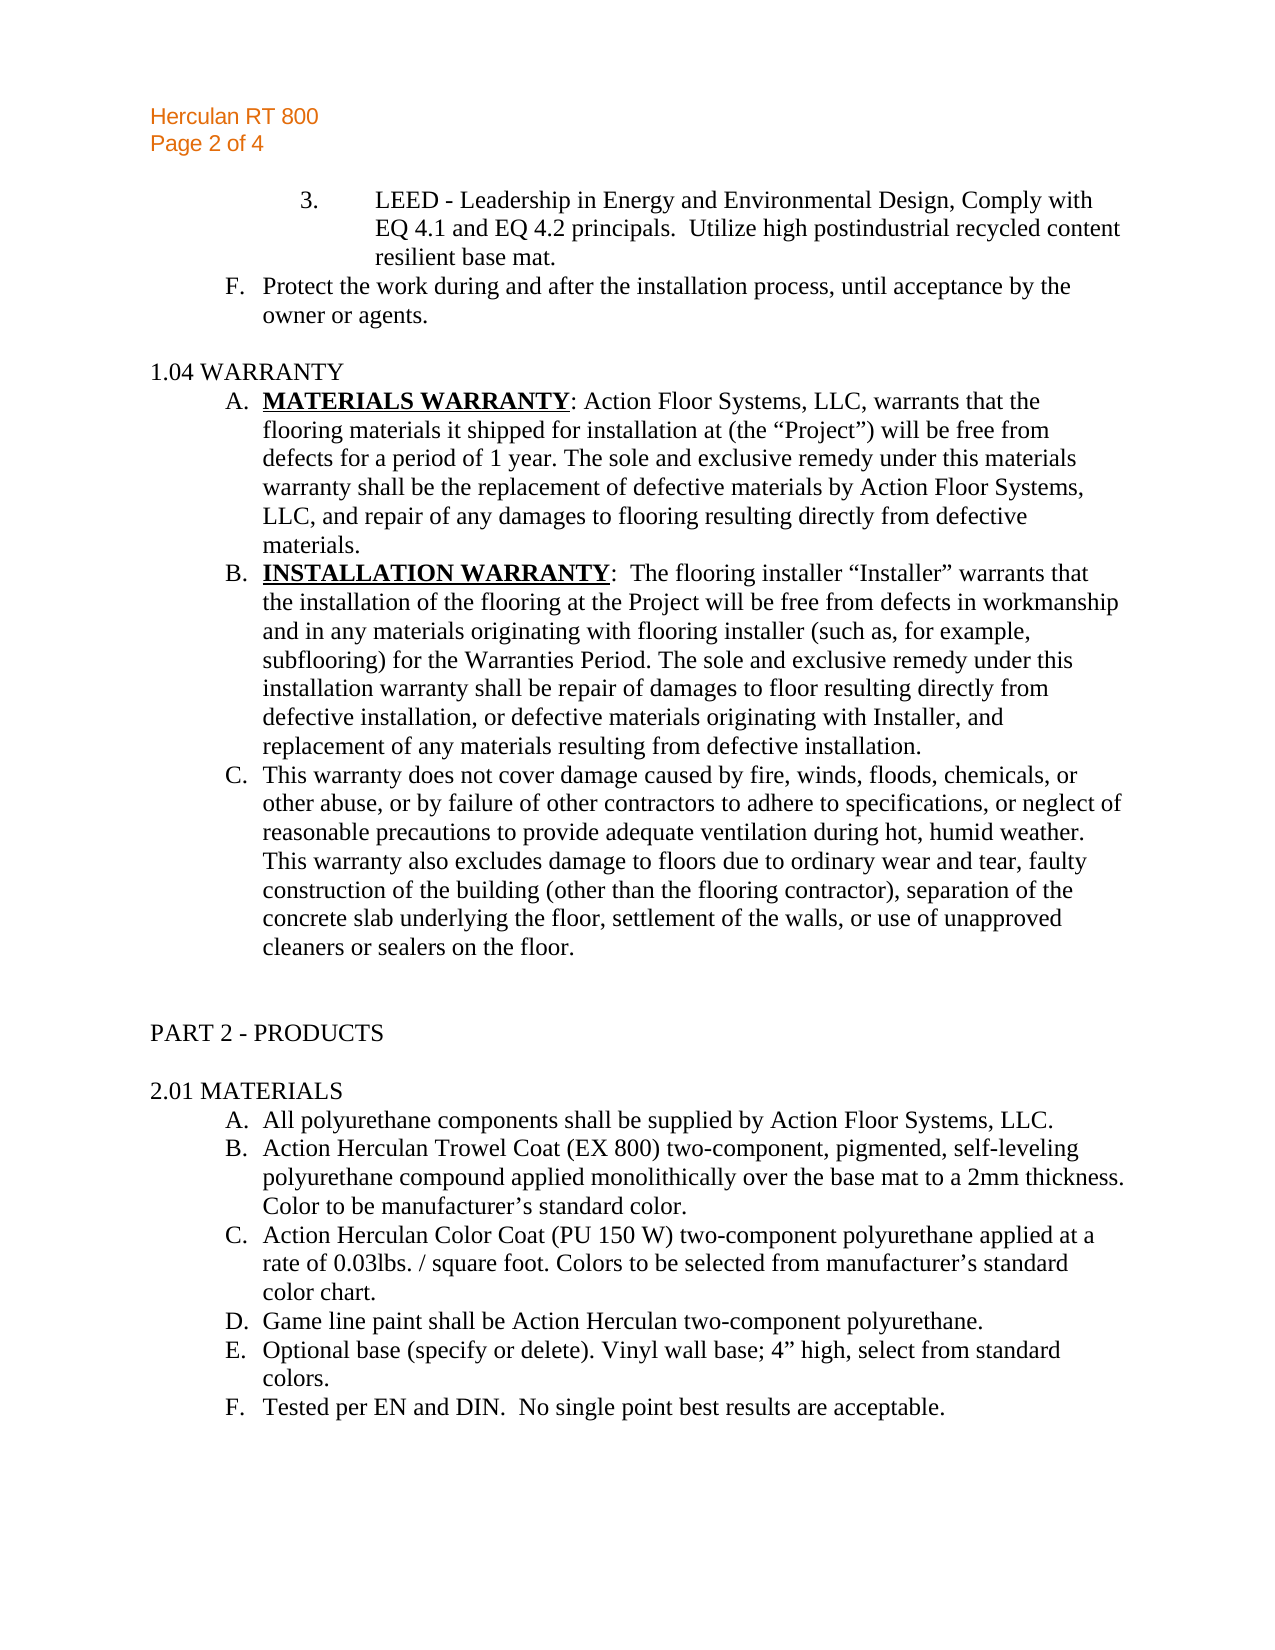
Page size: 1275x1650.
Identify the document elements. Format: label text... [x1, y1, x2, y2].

list Game line paint shall be Action Herculan two-component polyurethane. [225, 1306, 1125, 1335]
list Action Herculan Color Coat (PU 150 W) two-component polyurethane applied at a rate of 0.03lbs. / square foot. Colors to be selected from manufacturer’s standard color chart. [225, 1220, 1125, 1306]
list Herculan RT 800 [150, 103, 1125, 130]
list MATERIALS WARRANTY: Action Floor Systems, LLC, warrants that the flooring materials it shipped for installation at (the “Project”) will be free from defects for a period of 1 year. The sole and exclusive remedy under this materials warranty shall be the replacement of defective materials by Action Floor Systems, LLC, and repair of any damages to flooring resulting directly from defective materials. [225, 386, 1125, 558]
list Page 2 of 4 [150, 130, 1125, 156]
list Action Herculan Trowel Coat (EX 800) two-component, pigmented, self-leveling polyurethane compound applied monolithically over the base mat to a 2mm thickness. Color to be manufacturer’s standard color. [225, 1133, 1125, 1220]
list All polyurethane components shall be supplied by Action Floor Systems, LLC. [225, 1105, 1125, 1133]
text PART 2 - PRODUCTS [150, 1018, 1125, 1047]
text 2.01 MATERIALS [150, 1076, 1125, 1105]
list Protect the work during and after the installation process, until acceptance by the owner or agents. [225, 271, 1125, 328]
text 1.04 WARRANTY [150, 357, 1125, 386]
list Tested per EN and DIN. No single point best results are acceptable. [225, 1392, 1125, 1421]
list INSTALLATION WARRANTY: The flooring installer “Installer” warrants that the installation of the flooring at the Project will be free from defects in workmanship and in any materials originating with flooring installer (such as, for example, subflooring) for the Warranties Period. The sole and exclusive remedy under this installation warranty shall be repair of damages to floor resulting directly from defective installation, or defective materials originating with Installer, and replacement of any materials resulting from defective installation. [225, 558, 1125, 760]
list LEED - Leadership in Energy and Environmental Design, Comply with EQ 4.1 and EQ 4.2 principals. Utilize high postindustrial recycled content resilient base mat. [300, 185, 1125, 271]
list This warranty does not cover damage caused by fire, winds, floods, chemicals, or other abuse, or by failure of other contractors to adhere to specifications, or neglect of reasonable precautions to provide adequate ventilation during hot, humid weather. This warranty also excludes damage to floors due to ordinary wear and tear, faulty construction of the building (other than the flooring contractor), separation of the concrete slab underlying the floor, settlement of the walls, or use of unapproved cleaners or sealers on the floor. [225, 760, 1125, 961]
list Optional base (specify or delete). Vinyl wall base; 4” high, select from standard colors. [225, 1335, 1125, 1392]
